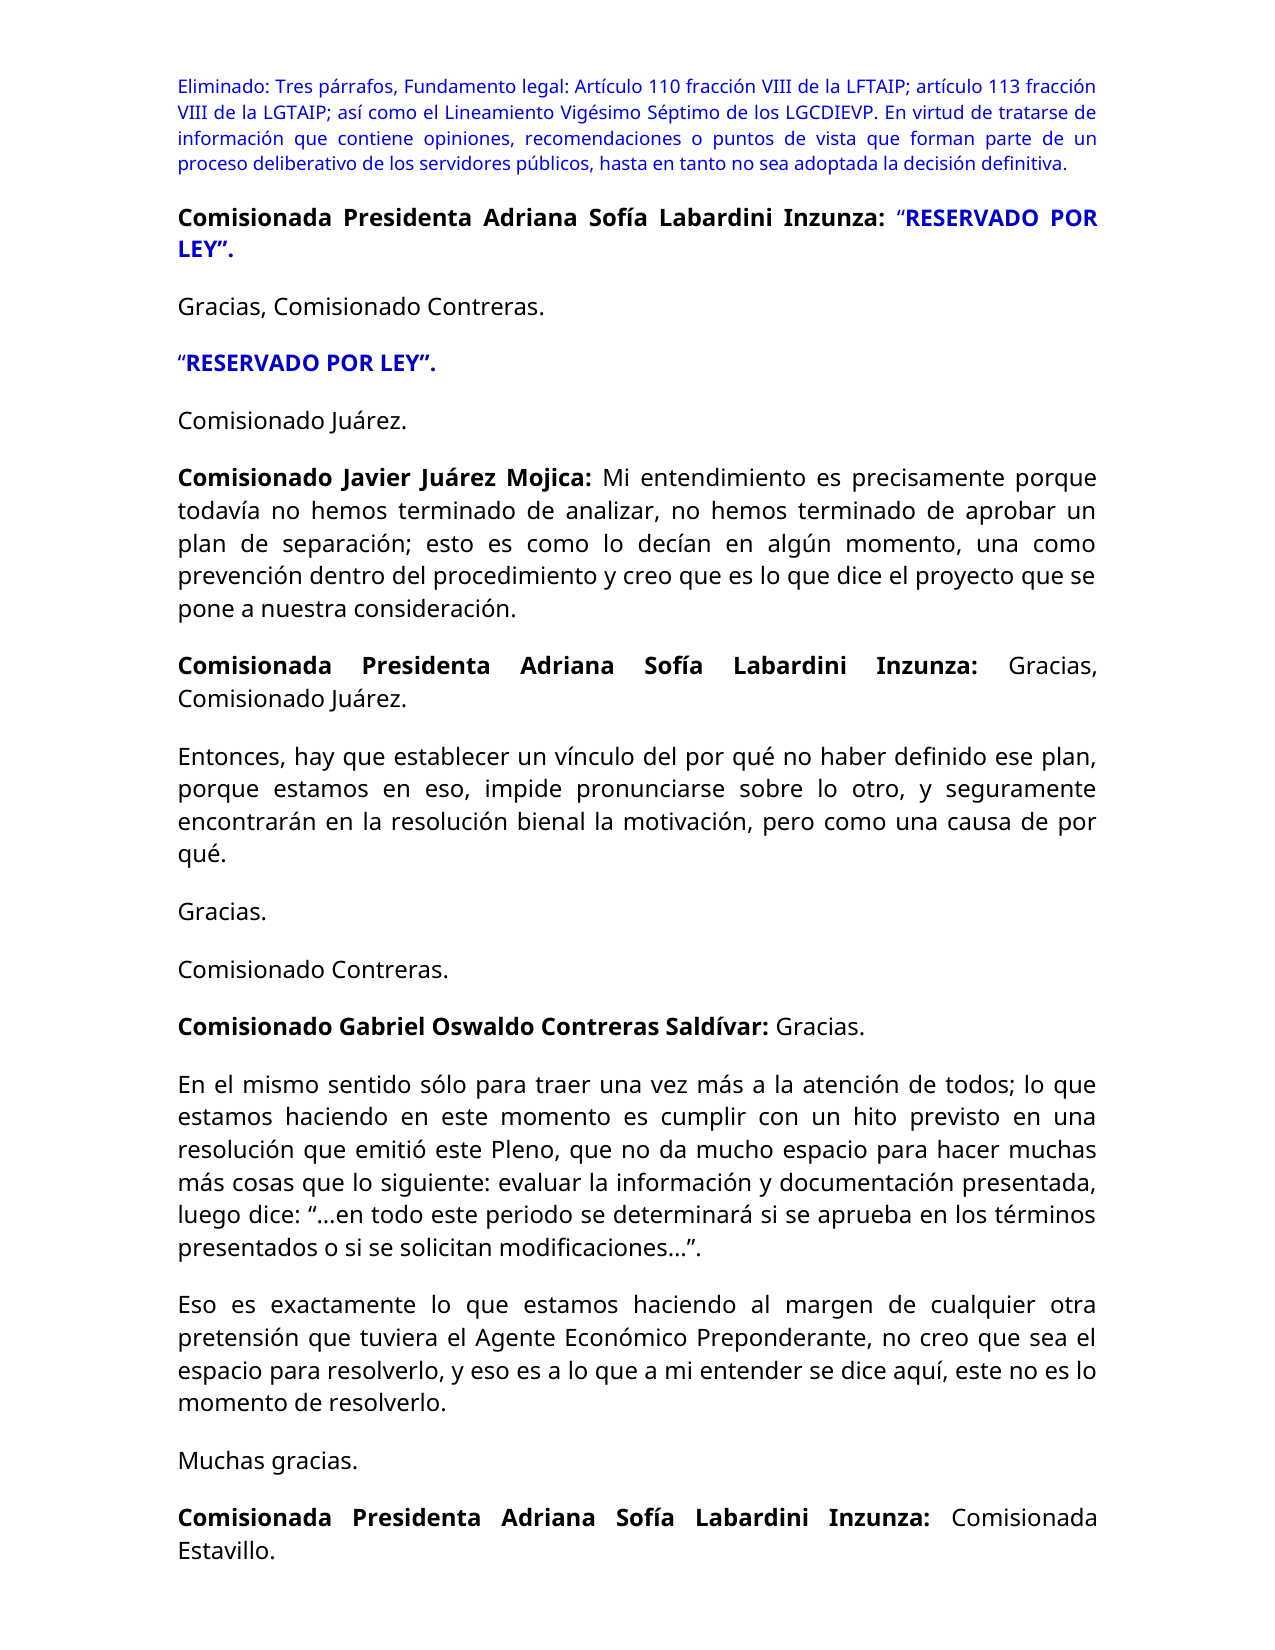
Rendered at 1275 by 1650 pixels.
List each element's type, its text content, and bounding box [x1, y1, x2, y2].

text Comisionado Gabriel Oswaldo Contreras Saldívar: Gracias. [177, 1010, 1098, 1043]
text En el mismo sentido sólo para traer una vez más a la atención de todos; lo que estamos haciendo en este momento es cumplir con un hito previsto en una resolución que emitió este Pleno, que no da mucho espacio para hacer muchas más cosas que lo siguiente: evaluar la información y documentación presentada, luego dice: “…en todo este periodo se determinará si se aprueba en los términos presentados o si se solicitan modificaciones…”. [177, 1068, 1098, 1263]
text “RESERVADO POR LEY”. [177, 347, 1098, 378]
text Gracias, Comisionado Contreras. [177, 290, 1098, 322]
text Eso es exactamente lo que estamos haciendo al margen de cualquier otra pretensión que tuviera el Agente Económico Preponderante, no creo que sea el espacio para resolverlo, y eso es a lo que a mi entender se dice aquí, este no es lo momento de resolverlo. [177, 1288, 1098, 1419]
text Entonces, hay que establecer un vínculo del por qué no haber definido ese plan, porque estamos en eso, impide pronunciarse sobre lo otro, y seguramente encontrarán en la resolución bienal la motivación, pero como una causa de por qué. [177, 739, 1098, 870]
text Comisionada Presidenta Adriana Sofía Labardini Inzunza: “RESERVADO POR LEY”. [177, 201, 1098, 265]
text Muchas gracias. [177, 1444, 1098, 1476]
text Comisionado Juárez. [177, 403, 1098, 436]
text Comisionado Javier Juárez Mojica: Mi entendimiento es precisamente porque todavía no hemos terminado de analizar, no hemos terminado de aprobar un plan de separación; esto es como lo decían en algún momento, una como prevención dentro del procedimiento y creo que es lo que dice el proyecto que se pone a nuestra consideración. [177, 461, 1098, 624]
text Gracias. [177, 895, 1098, 927]
text Comisionada Presidenta Adriana Sofía Labardini Inzunza: Gracias, Comisionado Juárez. [177, 649, 1098, 714]
text Comisionada Presidenta Adriana Sofía Labardini Inzunza: Comisionada Estavillo. [177, 1501, 1098, 1566]
text Comisionado Contreras. [177, 952, 1098, 985]
